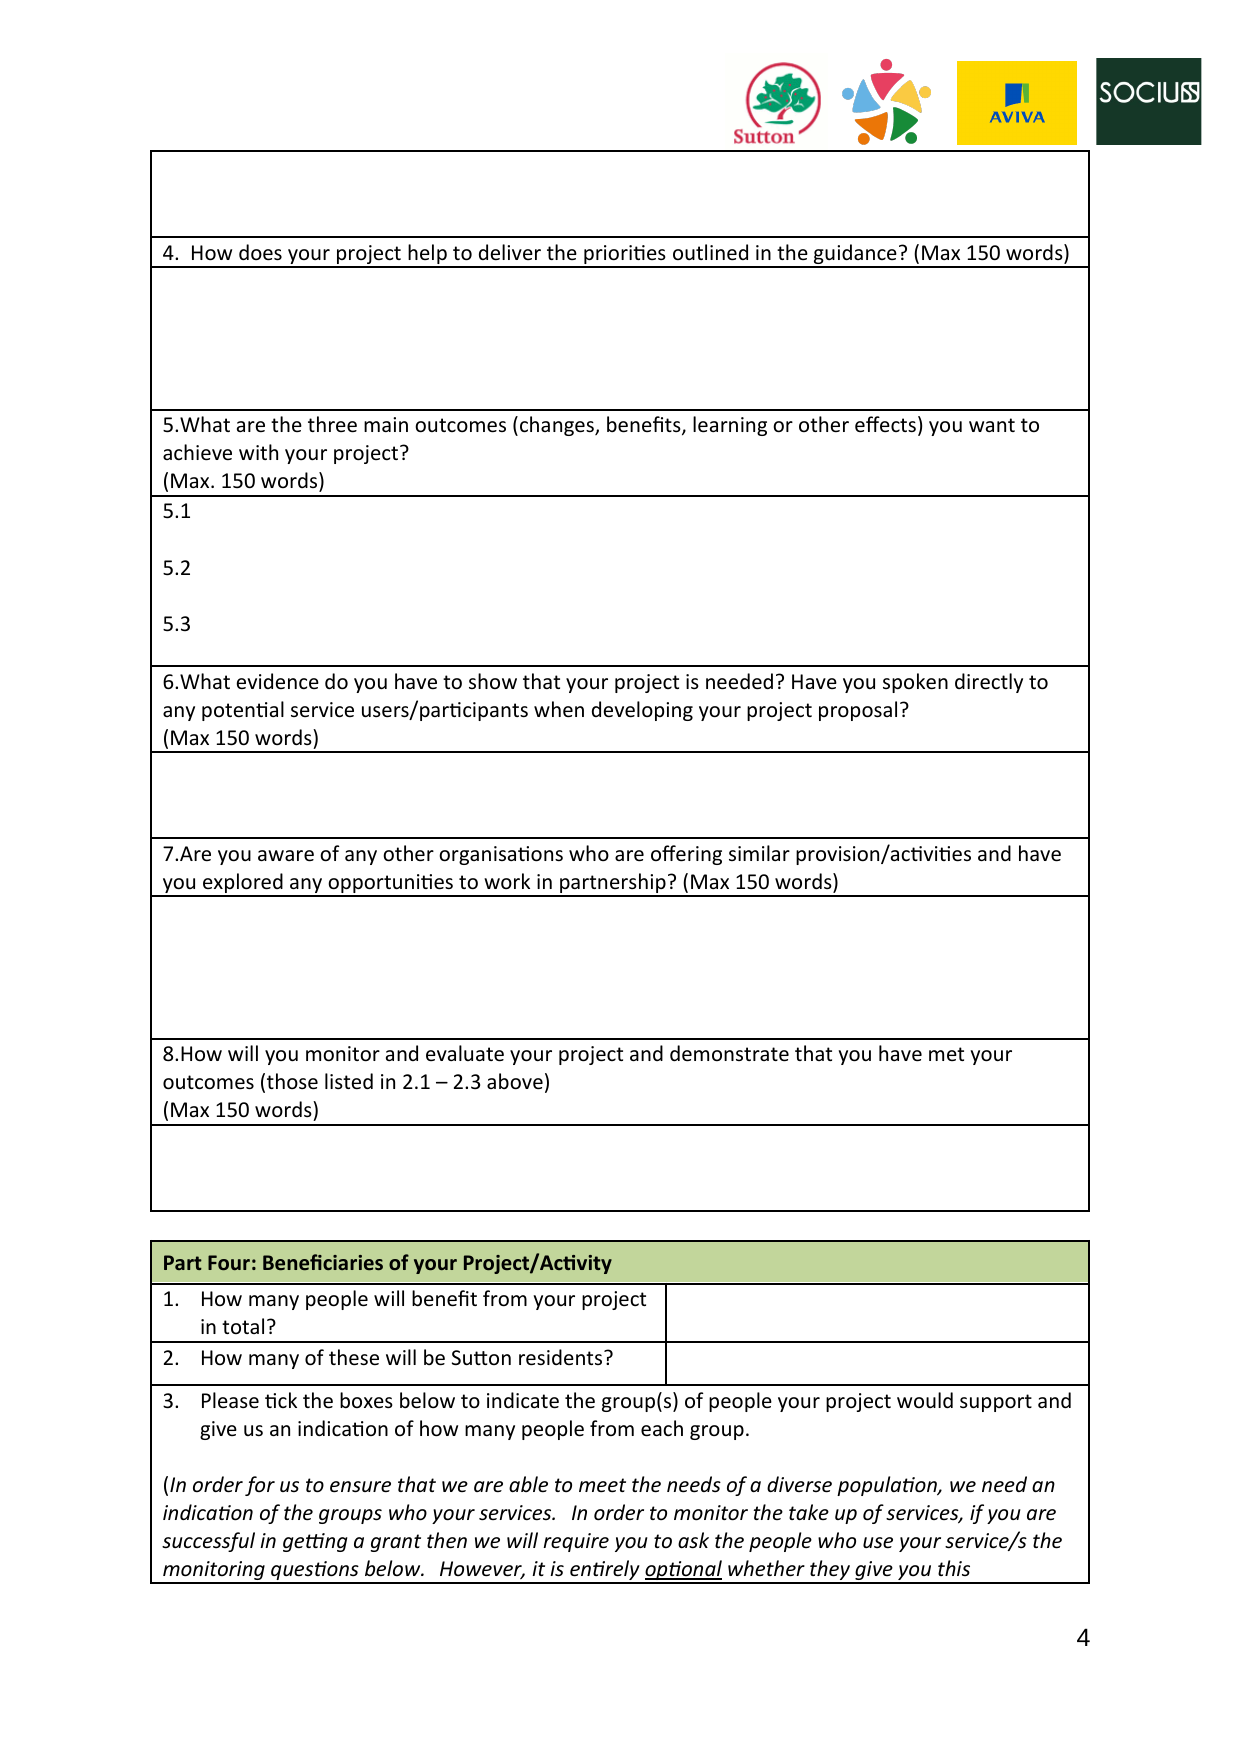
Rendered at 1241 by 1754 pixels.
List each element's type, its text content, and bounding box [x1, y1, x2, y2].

table_cell 5.1 5.2 5.3 [152, 497, 1088, 665]
table_cell [152, 152, 1088, 236]
table_cell [152, 753, 1088, 837]
picture [841, 58, 932, 146]
table_cell 6.What evidence do you have to show that your project is needed? Have you spoken directly to any potential service users/participants when developing your project proposal? (Max 150 words) [152, 667, 1088, 751]
table_cell How many of these will be Sutton residents? [152, 1343, 665, 1384]
table_cell [152, 1126, 1088, 1210]
picture [1096, 58, 1202, 145]
table_cell 5.What are the three main outcomes (changes, benefits, learning or other effects) you want to achieve with your project? (Max. 150 words) [152, 411, 1088, 494]
table_cell 4. How does your project help to deliver the priorities outlined in the guidance? (Max 150 words) [152, 238, 1088, 266]
table_cell [667, 1343, 1088, 1384]
picture [725, 53, 828, 150]
table_cell [152, 268, 1088, 408]
table_cell How many people will benefit from your project in total? [152, 1285, 665, 1341]
table_cell 7.Are you aware of any other organisations who are offering similar provision/activities and have you explored any opportunities to work in partnership? (Max 150 words) [152, 839, 1088, 895]
table_cell [667, 1285, 1088, 1341]
picture [957, 61, 1077, 145]
table_header Part Four: Beneficiaries of your Project/Activity [152, 1242, 1088, 1282]
table_cell 8.How will you monitor and evaluate your project and demonstrate that you have met your outcomes (those listed in 2.1 – 2.3 above) (Max 150 words) [152, 1040, 1088, 1123]
table_cell [152, 897, 1088, 1037]
